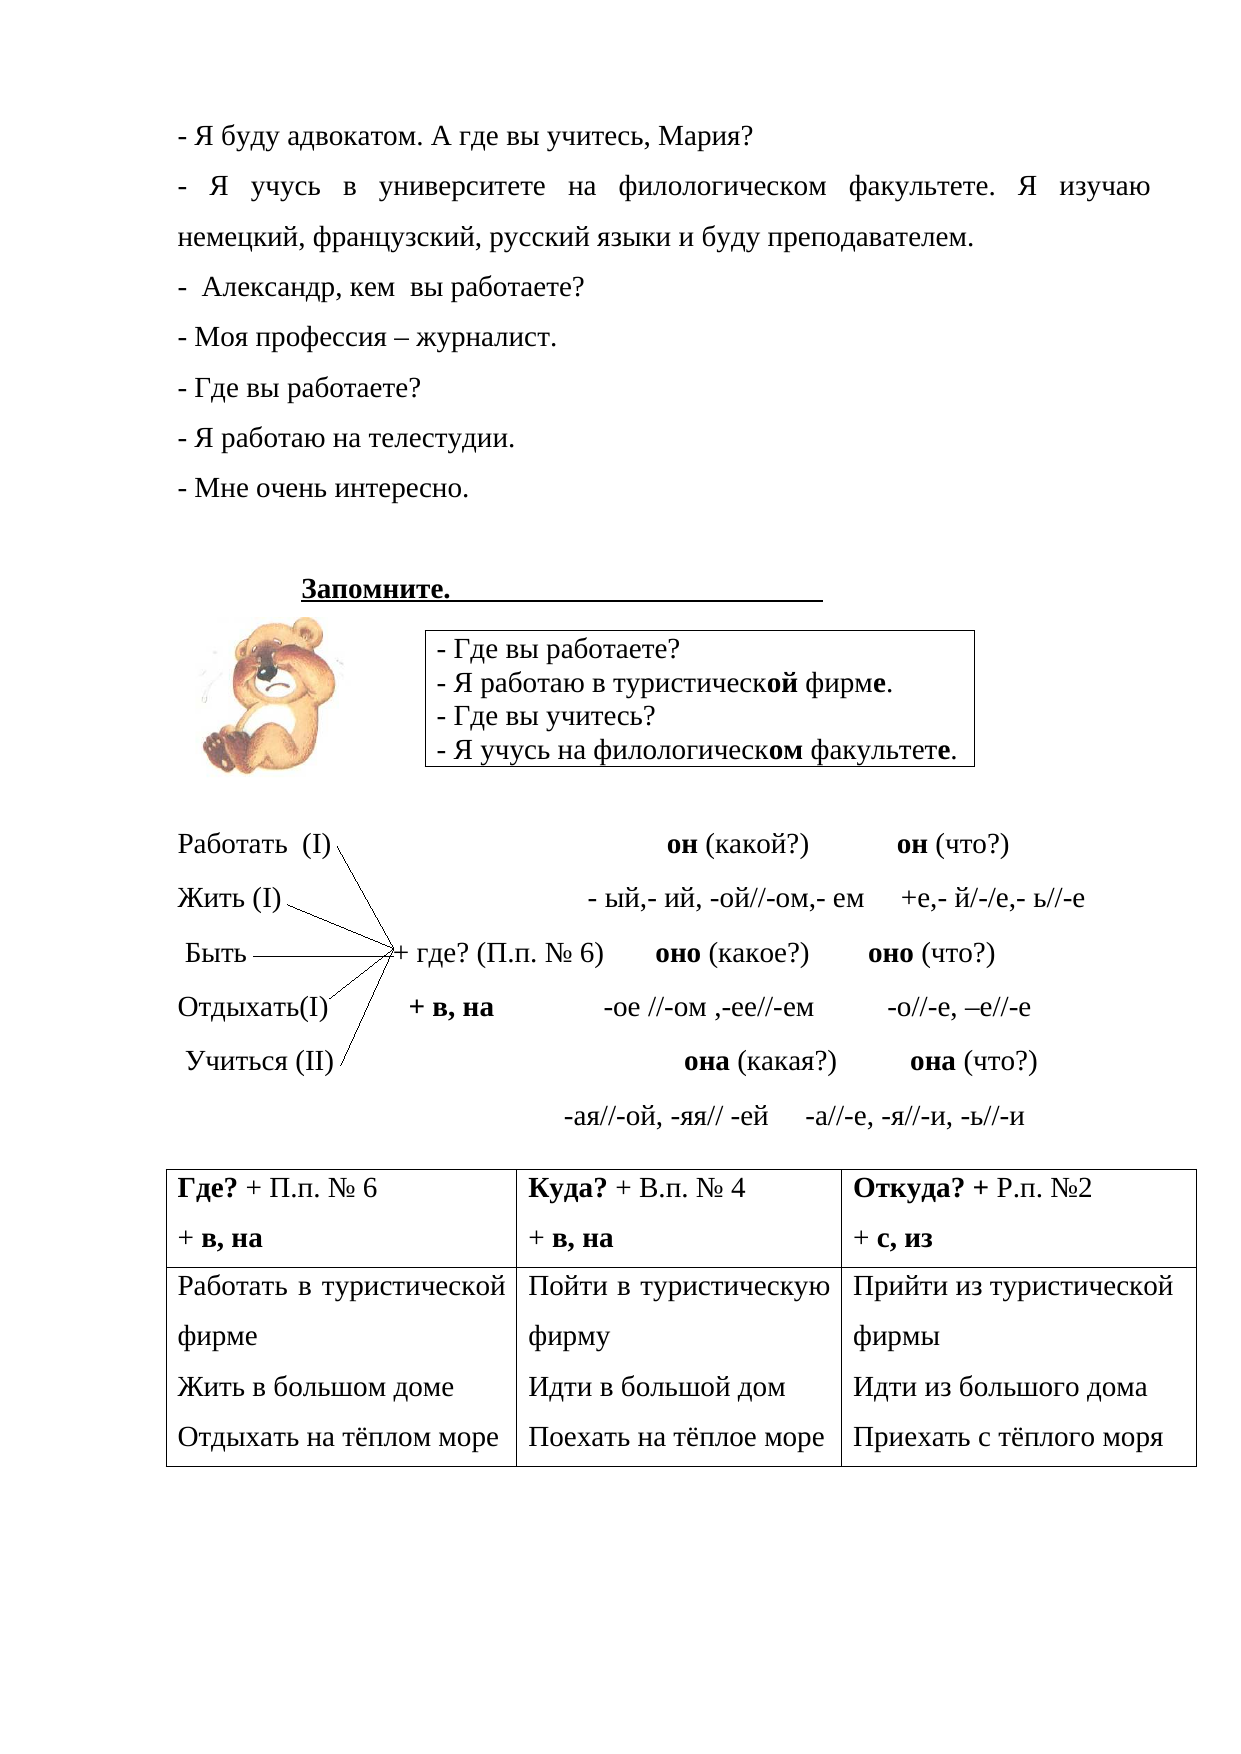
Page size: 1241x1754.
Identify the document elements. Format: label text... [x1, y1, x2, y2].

text - Я буду адвокатом. А где вы учитесь, Мария? [177, 118, 1152, 152]
text Запомните. [177, 571, 1152, 604]
text -ая//-ой, -яя// -ей -а//-е, -я//-и, -ь//-и [177, 1098, 1152, 1131]
table_header Откуда? + Р.п. №2 + с, из [842, 1170, 1196, 1267]
text Быть + где? (П.п. № 6) оно (какое?) оно (что?) [177, 935, 1152, 968]
table_cell Работать в туристической фирме Жить в большом доме Отдыхать на тёплом море [167, 1268, 516, 1466]
text - Я учусь в университете на филологическом факультете. Я изучаю немецкий, французский, русский языки и буду преподавателем. [177, 168, 1152, 252]
text - Где вы работаете? [177, 370, 1152, 403]
table_cell Пойти в туристическую фирму Идти в большой дом Поехать на тёплое море [517, 1268, 841, 1466]
picture [195, 617, 368, 813]
text - Мне очень интересно. [177, 470, 1152, 504]
table_cell Прийти из туристической фирмы Идти из большого дома Приехать с тёплого моря [842, 1268, 1196, 1466]
text Жить (I) - ый,- ий, -ой//-ом,- ем +е,- й/-/е,- ь//-е [177, 880, 1152, 914]
table_header Где? + П.п. № 6 + в, на [167, 1170, 516, 1267]
table_header Куда? + В.п. № 4 + в, на [517, 1170, 841, 1267]
table_header - Где вы работаете? - Я работаю в туристической фирме. - Где вы учитесь? - Я учусь на филологическом факультете. [426, 631, 974, 766]
text - Александр, кем вы работаете? [177, 269, 1152, 303]
text Работать (I) он (какой?) он (что?) [177, 826, 1152, 859]
text - Я работаю на телестудии. [177, 420, 1152, 453]
text Отдыхать(I) + в, на -ое //-ом ,-ее//-ем -о//-е, –е//-е [177, 989, 1152, 1023]
text - Моя профессия – журналист. [177, 319, 1152, 353]
text Учиться (II) она (какая?) она (что?) [177, 1043, 1152, 1077]
